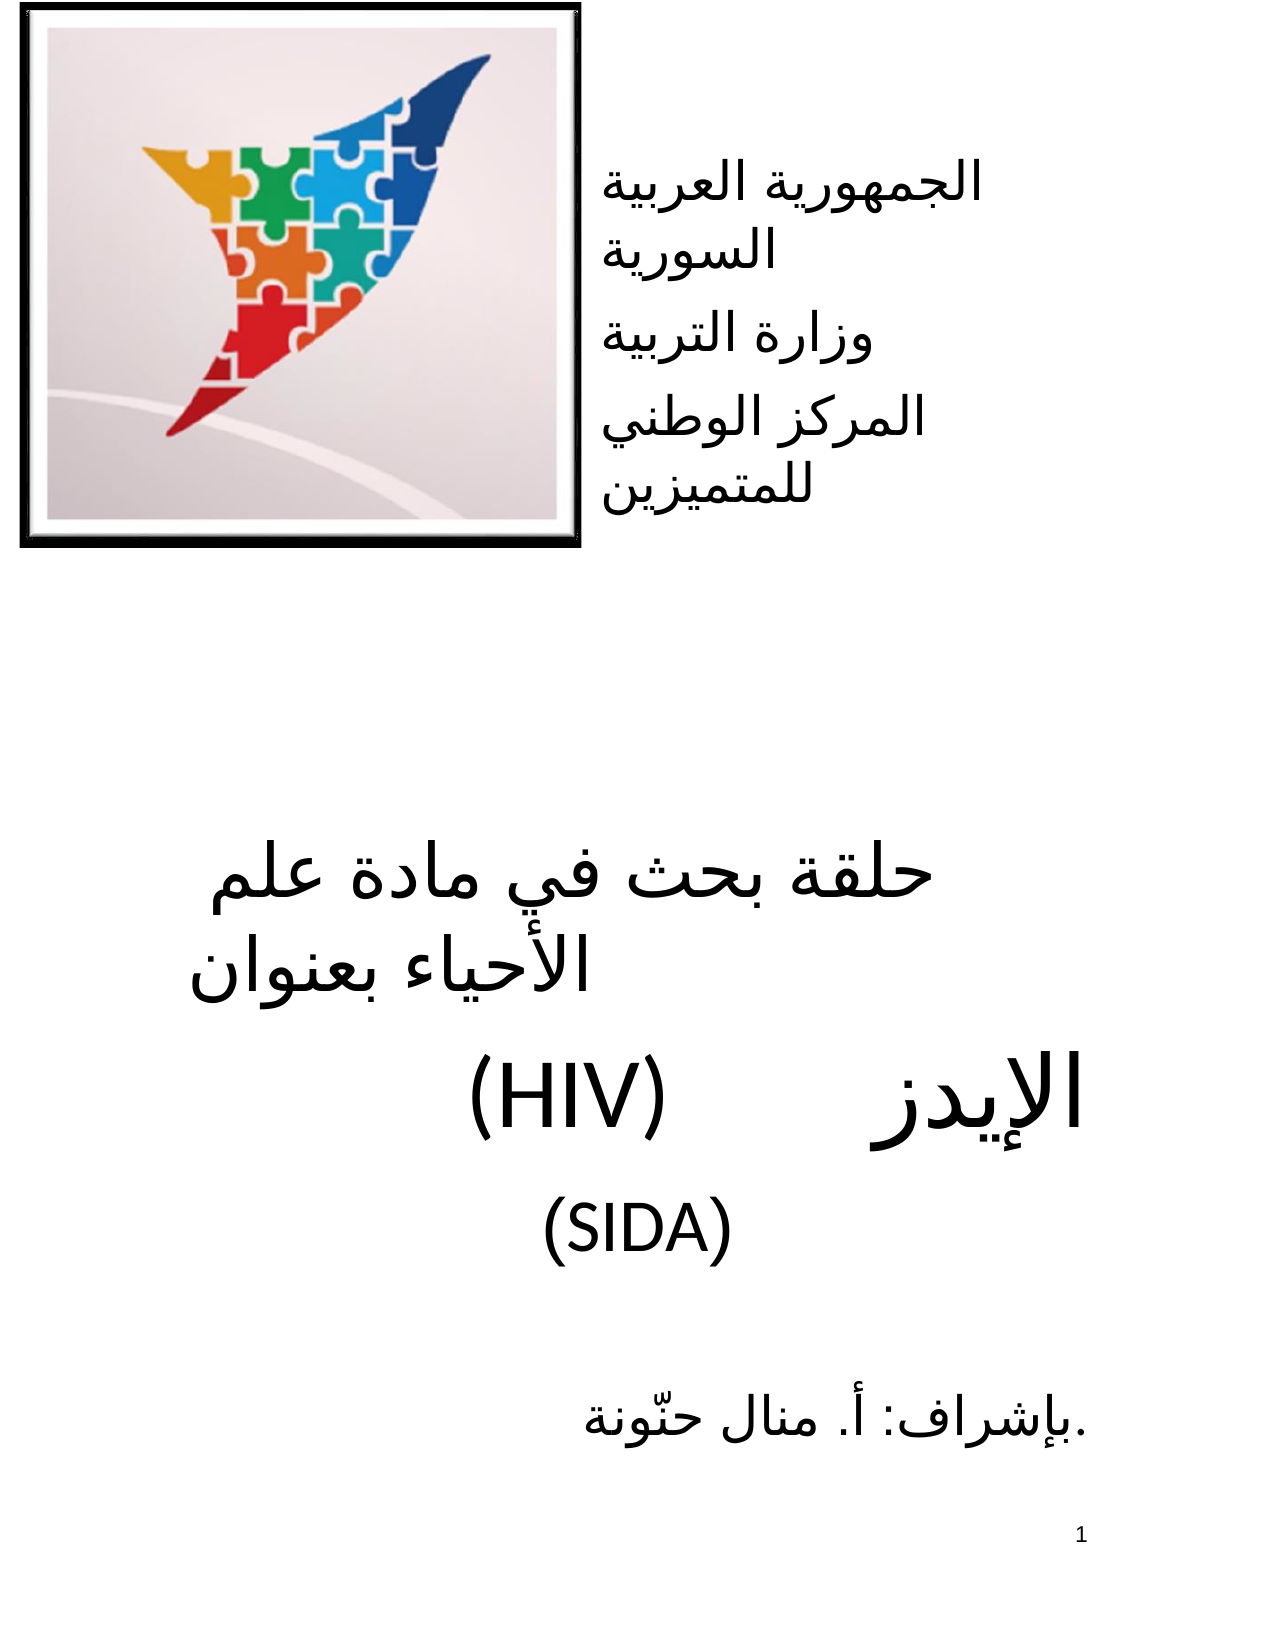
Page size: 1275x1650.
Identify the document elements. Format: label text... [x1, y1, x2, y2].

text المركز الوطني للمتميزين [582, 385, 1087, 514]
text بإشراف: أ. منال حنّونة. [187, 1382, 1087, 1448]
text الجمهورية العربية السورية [582, 150, 1087, 279]
text (SIDA) [187, 1179, 1087, 1270]
text (HIV) الإيدز [187, 1030, 1087, 1152]
text وزارة التربية [582, 301, 1087, 363]
text حلقة بحث في مادة علم الأحياء بعنوان [187, 827, 1087, 1007]
